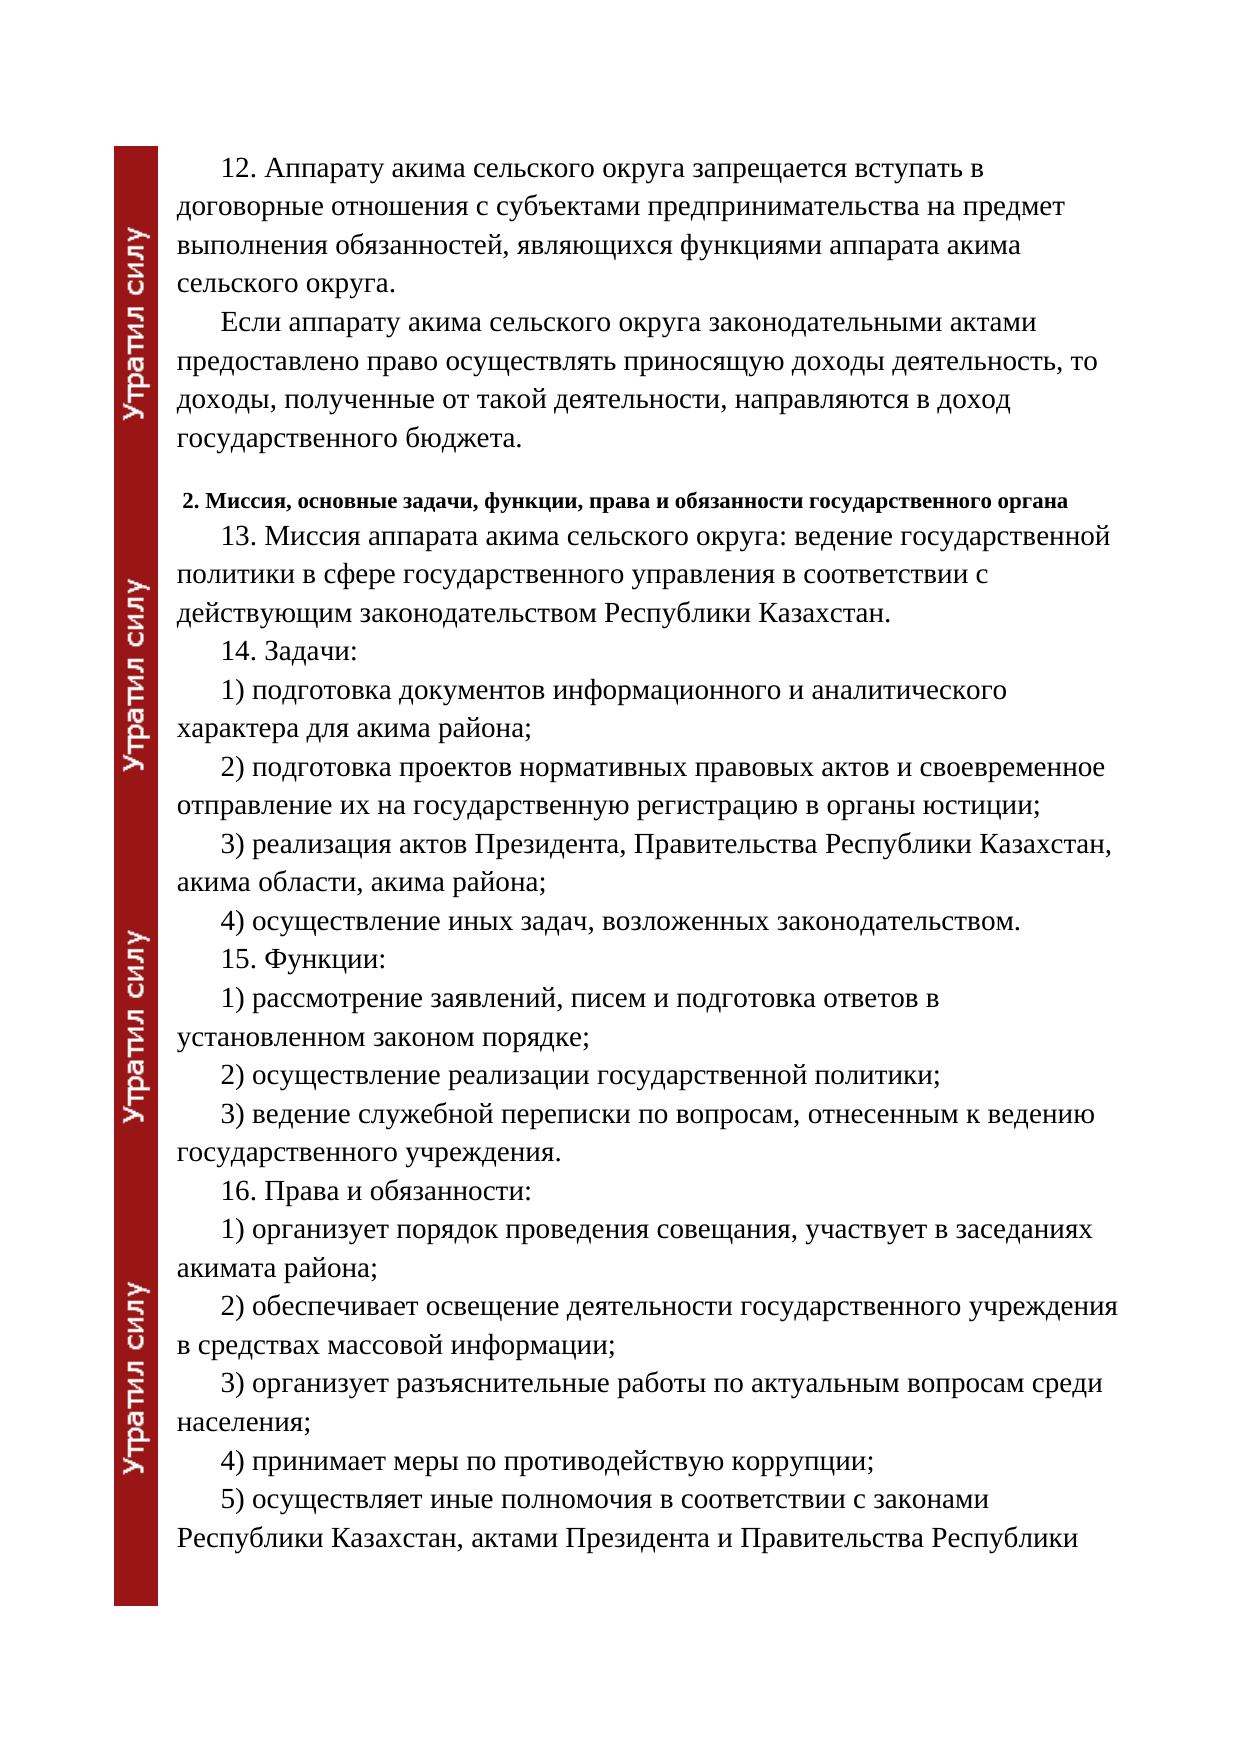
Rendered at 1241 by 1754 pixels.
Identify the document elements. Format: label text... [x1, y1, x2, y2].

picture [114, 1553, 158, 1606]
picture [114, 483, 158, 487]
picture [114, 514, 158, 518]
picture [114, 146, 158, 150]
text 2. Миссия, основные задачи, функции, права и обязанности государственного органа [112, 487, 1128, 514]
